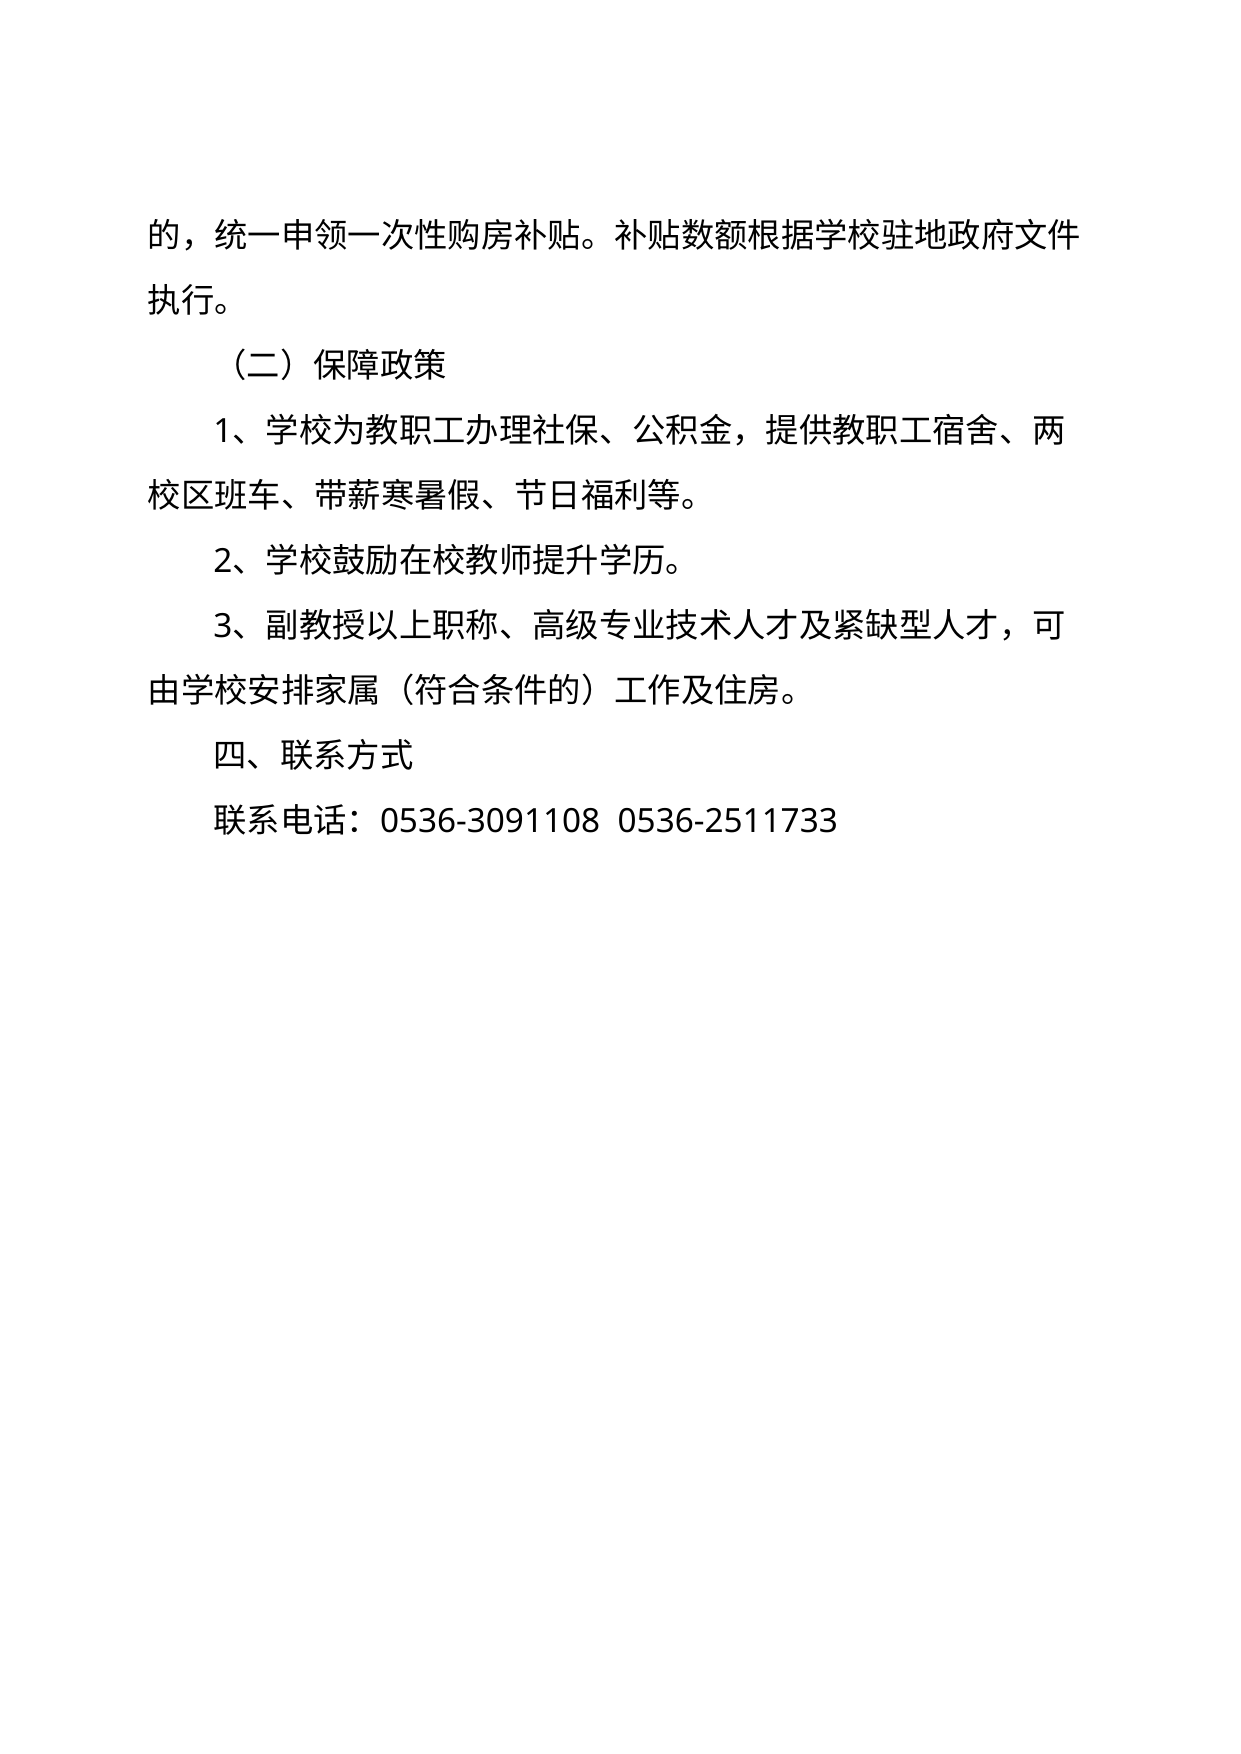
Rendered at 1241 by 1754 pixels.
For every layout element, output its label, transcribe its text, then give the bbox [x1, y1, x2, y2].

text （二）保障政策 [148, 330, 1093, 395]
text 3、副教授以上职称、高级专业技术人才及紧缺型人才，可由学校安排家属（符合条件的）工作及住房。 [148, 590, 1093, 720]
text 2、学校鼓励在校教师提升学历。 [148, 525, 1093, 590]
text 联系电话：0536-3091108 0536-2511733 [148, 785, 1093, 850]
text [148, 200, 1093, 330]
text 四、联系方式 [148, 720, 1093, 785]
text 1、学校为教职工办理社保、公积金，提供教职工宿舍、两校区班车、带薪寒暑假、节日福利等。 [148, 395, 1093, 525]
